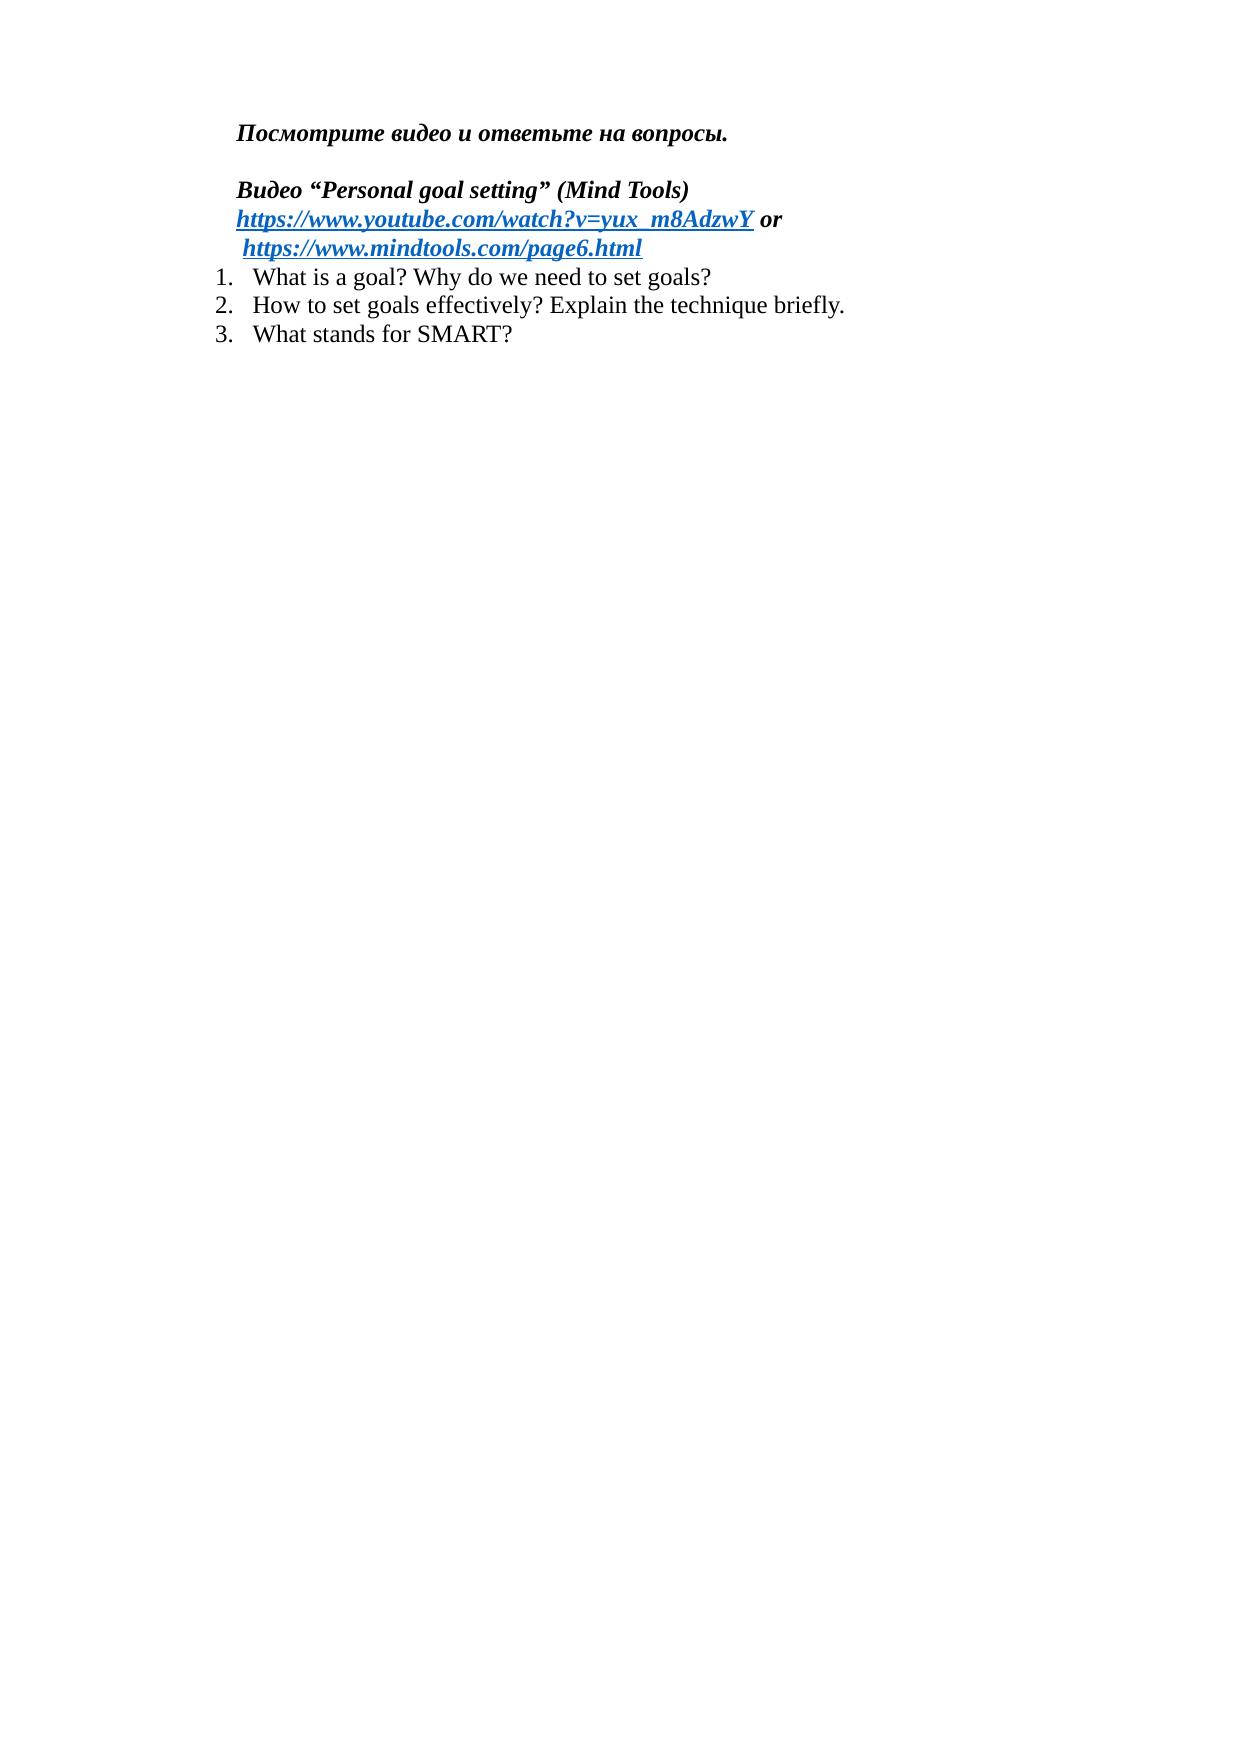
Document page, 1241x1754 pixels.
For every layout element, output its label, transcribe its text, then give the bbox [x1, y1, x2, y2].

list What is a goal? Why do we need to set goals? [215, 262, 1152, 291]
text Посмотрите видео и ответьте на вопросы. [177, 118, 1124, 147]
list How to set goals effectively? Explain the technique briefly. [215, 291, 1152, 319]
text Видео “Personal goal setting” (Mind Tools) [177, 176, 1124, 204]
text https://www.mindtools.com/page6.html [177, 233, 1124, 262]
text https://www.youtube.com/watch?v=yux_m8AdzwY or [177, 204, 1124, 233]
list What stands for SMART? [215, 319, 1152, 348]
